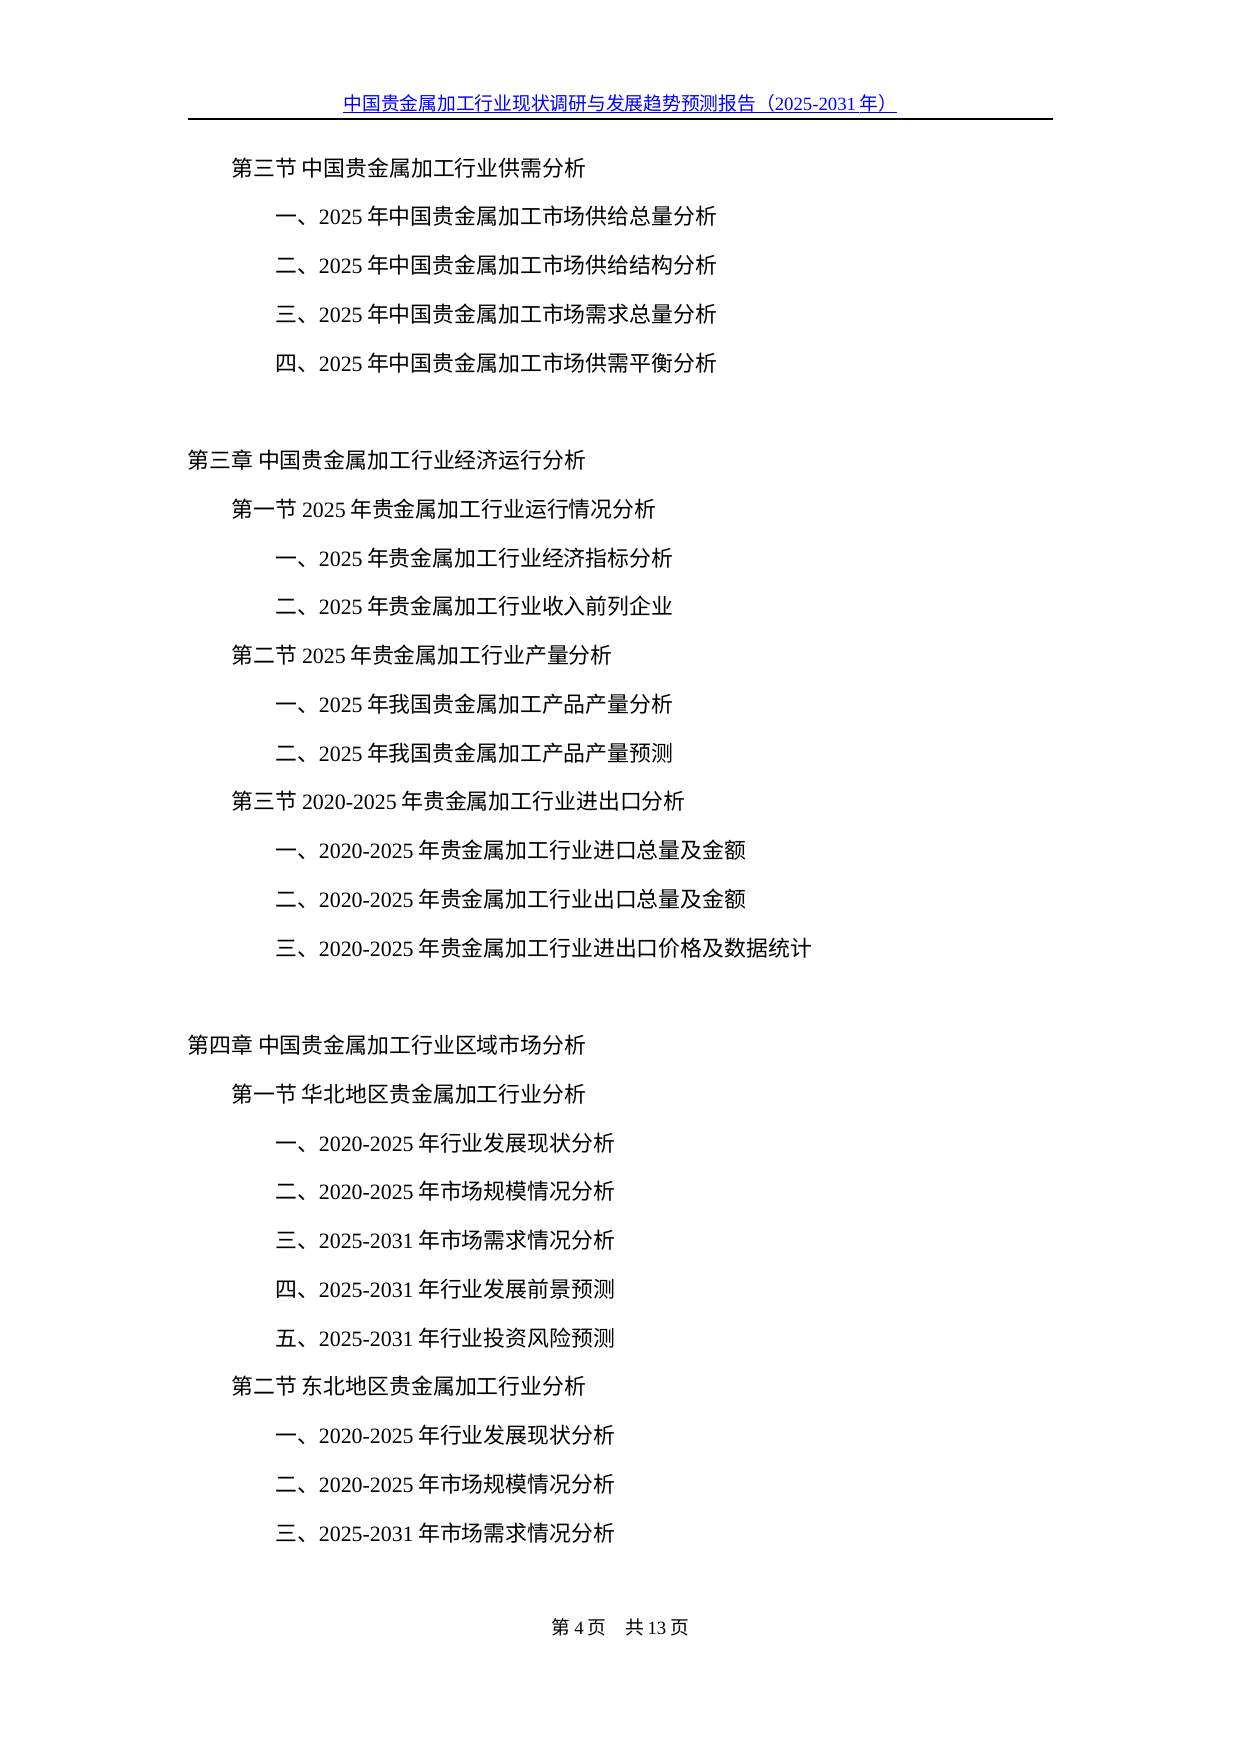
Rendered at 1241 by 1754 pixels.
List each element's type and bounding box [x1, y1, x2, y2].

text [187, 150, 1053, 1548]
